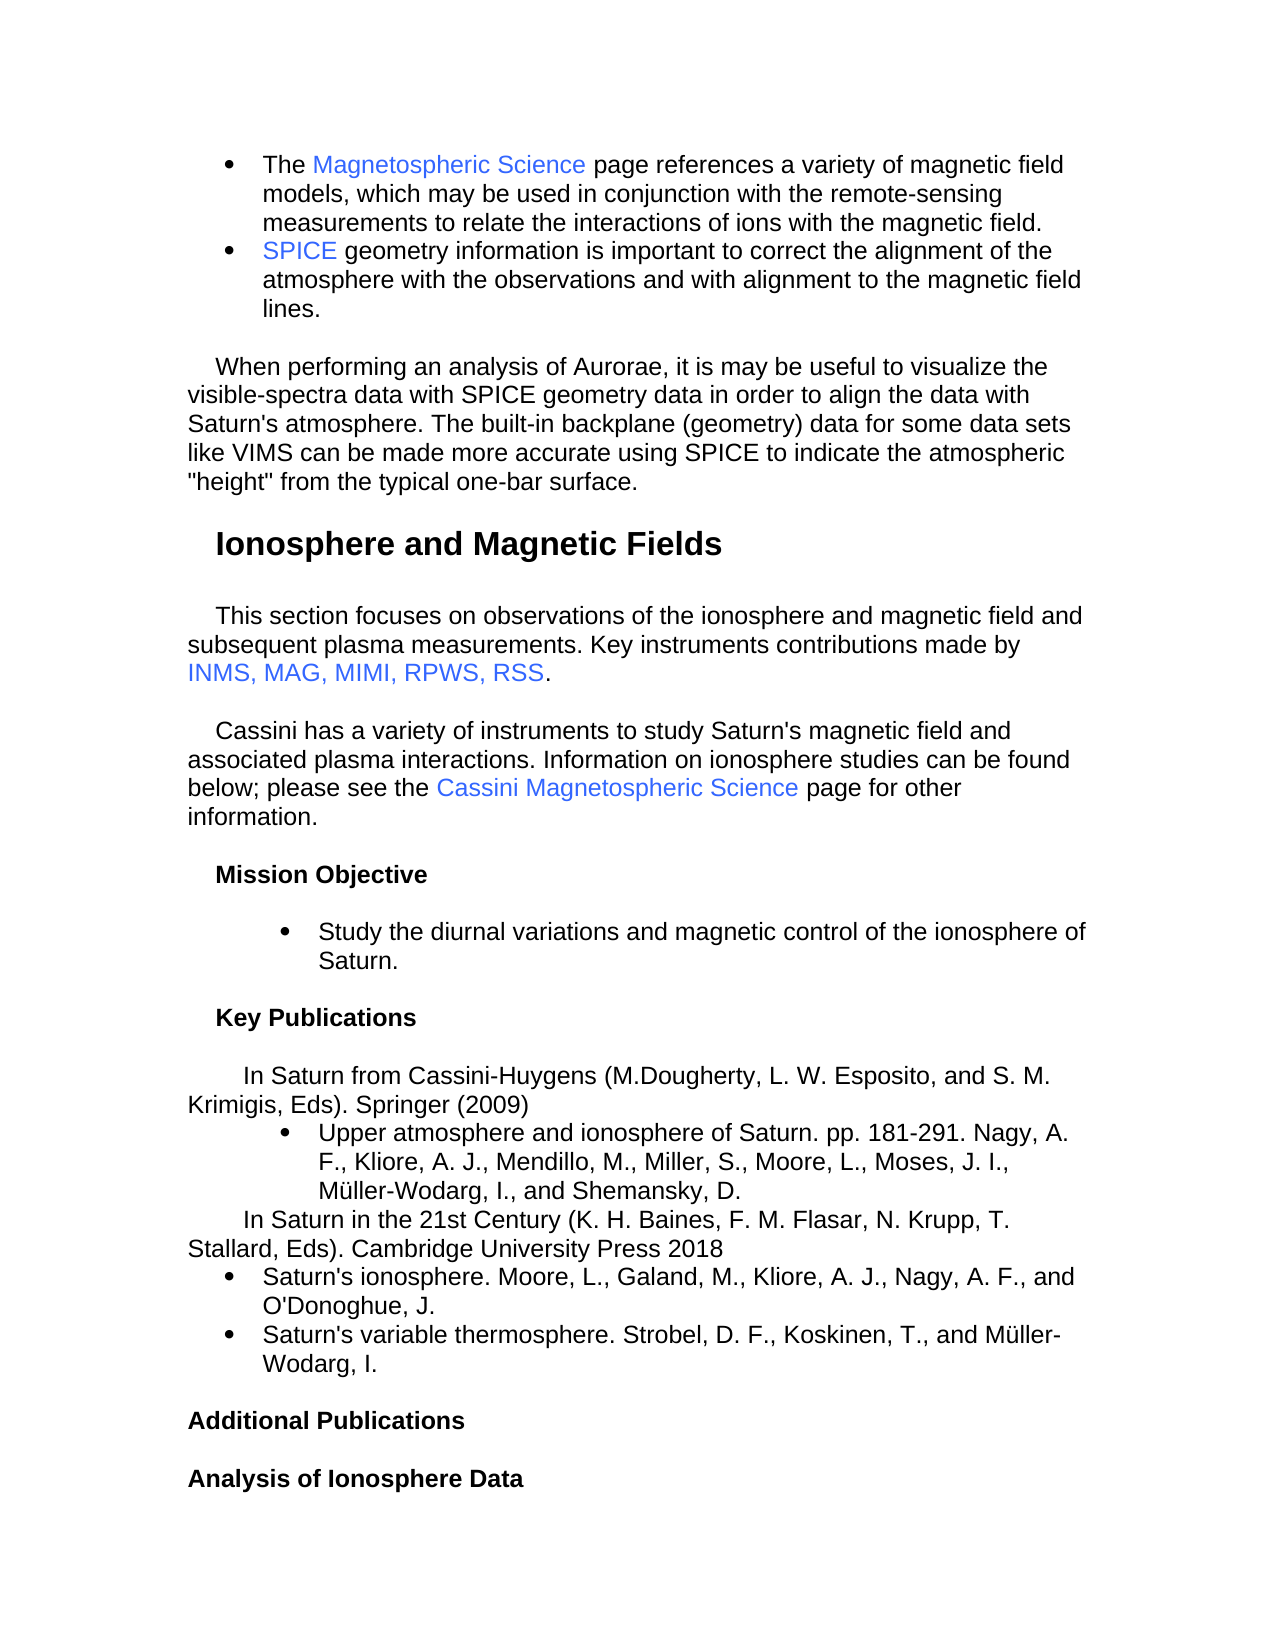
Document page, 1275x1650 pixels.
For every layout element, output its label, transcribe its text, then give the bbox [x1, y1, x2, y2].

text Additional Publications [187, 1406, 1087, 1435]
text Ionosphere and Magnetic Fields [187, 524, 1087, 562]
text Cassini has a variety of instruments to study Saturn's magnetic field and associated plasma interactions. Information on ionosphere studies can be found below; please see the Cassini Magnetospheric Science page for other information. [187, 716, 1087, 831]
list SPICE geometry information is important to correct the alignment of the atmosphere with the observations and with alignment to the magnetic field lines. [225, 236, 1087, 323]
list Saturn's variable thermosphere. Strobel, D. F., Koskinen, T., and Müller-Wodarg, I. [225, 1320, 1087, 1377]
text When performing an analysis of Aurorae, it is may be useful to visualize the visible-spectra data with SPICE geometry data in order to align the data with Saturn's atmosphere. The built-in backplane (geometry) data for some data sets like VIMS can be made more accurate using SPICE to indicate the atmospheric "height" from the typical one-bar surface. [187, 351, 1087, 495]
list Study the diurnal variations and magnetic control of the ionosphere of Saturn. [281, 917, 1087, 975]
list Saturn's ionosphere. Moore, L., Galand, M., Kliore, A. J., Nagy, A. F., and O'Donoghue, J. [225, 1262, 1087, 1320]
text Key Publications [187, 1003, 1087, 1032]
text In Saturn in the 21st Century (K. H. Baines, F. M. Flasar, N. Krupp, T. Stallard, Eds). Cambridge University Press 2018 [187, 1205, 1087, 1262]
list The Magnetospheric Science page references a variety of magnetic field models, which may be used in conjunction with the remote-sensing measurements to relate the interactions of ions with the magnetic field. [225, 150, 1087, 236]
list Upper atmosphere and ionosphere of Saturn. pp. 181-291. Nagy, A. F., Kliore, A. J., Mendillo, M., Miller, S., Moore, L., Moses, J. I., Müller-Wodarg, I., and Shemansky, D. [281, 1118, 1087, 1205]
text Analysis of Ionosphere Data [187, 1464, 1087, 1492]
text In Saturn from Cassini-Huygens (M.Dougherty, L. W. Esposito, and S. M. Krimigis, Eds). Springer (2009) [187, 1061, 1087, 1118]
text This section focuses on observations of the ionosphere and magnetic field and subsequent plasma measurements. Key instruments contributions made by INMS, MAG, MIMI, RPWS, RSS. [187, 601, 1087, 687]
text Mission Objective [187, 859, 1087, 888]
